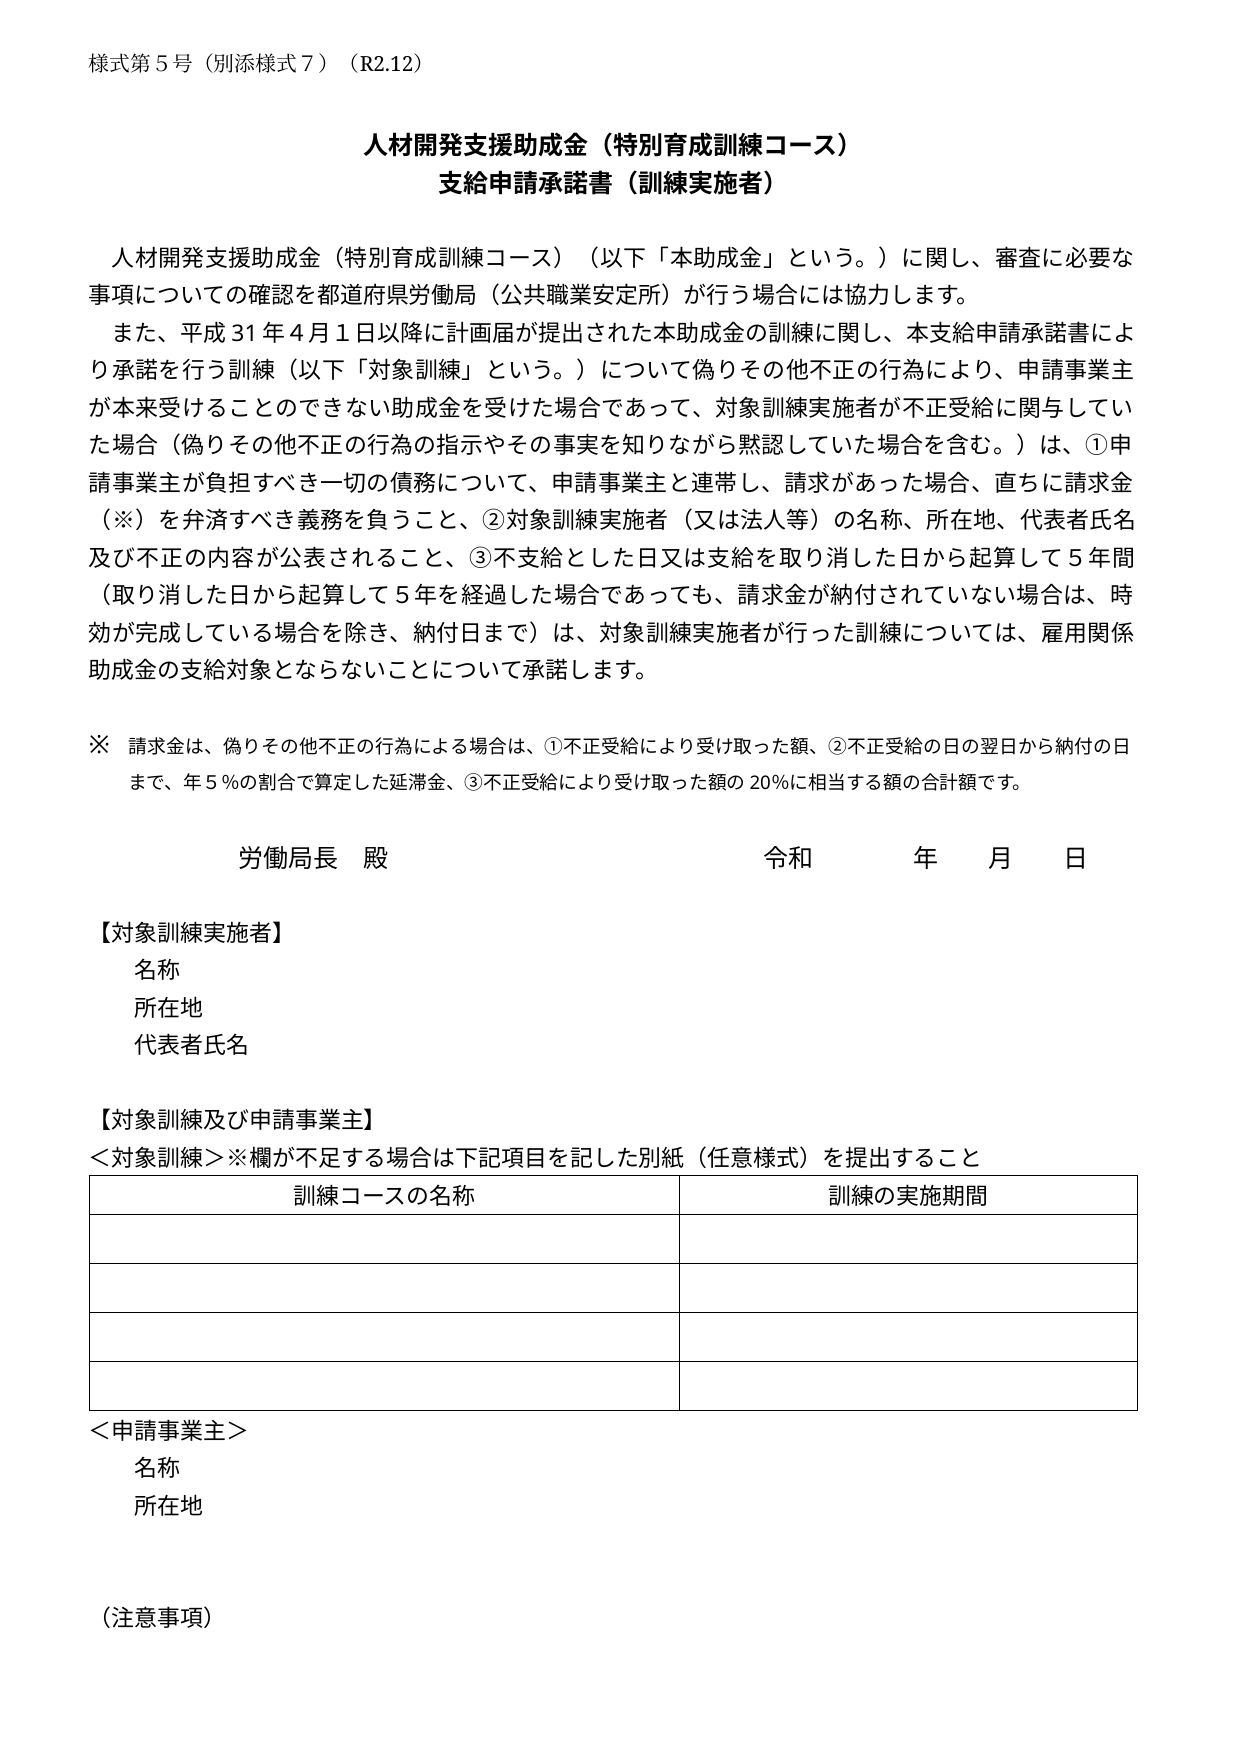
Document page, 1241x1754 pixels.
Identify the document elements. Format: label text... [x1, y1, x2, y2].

table_cell [680, 1362, 1137, 1410]
table_header 訓練の実施期間 [680, 1176, 1137, 1213]
table_cell [90, 1313, 679, 1361]
table_cell [90, 1264, 679, 1312]
text ＜対象訓練＞※欄が不足する場合は下記項目を記した別紙（任意様式）を提出すること [89, 1137, 1137, 1175]
table_cell [90, 1362, 679, 1410]
table_header 訓練コースの名称 [90, 1176, 679, 1213]
text ＜申請事業主＞ [89, 1411, 1137, 1448]
text 人材開発支援助成金（特別育成訓練コース） [89, 125, 1137, 162]
text 労働局長 殿 令和 年 月 日 [89, 837, 1137, 875]
text また、平成31年４月１日以降に計画届が提出された本助成金の訓練に関し、本支給申請承諾書により承諾を行う訓練（以下「対象訓練」という。）について偽りその他不正の行為により、申請事業主が本来受けることのできない助成金を受けた場合であって、対象訓練実施者が不正受給に関与していた場合（偽りその他不正の行為の指示やその事実を知りながら黙認していた場合を含む。）は、①申請事業主が負担すべき一切の債務について、申請事業主と連帯し、請求があった場合、直ちに請求金（※）を弁済すべき義務を負うこと、②対象訓練実施者（又は法人等）の名称、所在地、代表者氏名及び不正の内容が公表されること、③不支給とした日又は支給を取り消した日から起算して５年間（取り消した日から起算して５年を経過した場合であっても、請求金が納付されていない場合は、時効が完成している場合を除き、納付日まで）は、対象訓練実施者が行った訓練については、雇用関係助成金の支給対象とならないことについて承諾します。 [89, 312, 1137, 687]
text 代表者氏名 [89, 1025, 1137, 1062]
text 人材開発支援助成金（特別育成訓練コース）（以下「本助成金」という。）に関し、審査に必要な事項についての確認を都道府県労働局（公共職業安定所）が行う場合には協力します。 [89, 237, 1137, 312]
table_cell [680, 1215, 1137, 1262]
table_cell [680, 1313, 1137, 1361]
text 【対象訓練実施者】 [89, 912, 1137, 950]
text 所在地 [89, 987, 1137, 1025]
text ※ 請求金は、偽りその他不正の行為による場合は、①不正受給により受け取った額、②不正受給の日の翌日から納付の日まで、年５％の割合で算定した延滞金、③不正受給により受け取った額の20％に相当する額の合計額です。 [89, 725, 1137, 800]
table_cell [90, 1215, 679, 1262]
text （注意事項） [89, 1598, 1137, 1636]
text 支給申請承諾書（訓練実施者） [89, 162, 1137, 200]
text 【対象訓練及び申請事業主】 [89, 1100, 1137, 1137]
text 所在地 [89, 1486, 1137, 1523]
text 名称 [89, 950, 1137, 987]
table_cell [680, 1264, 1137, 1312]
text 名称 [89, 1448, 1137, 1486]
